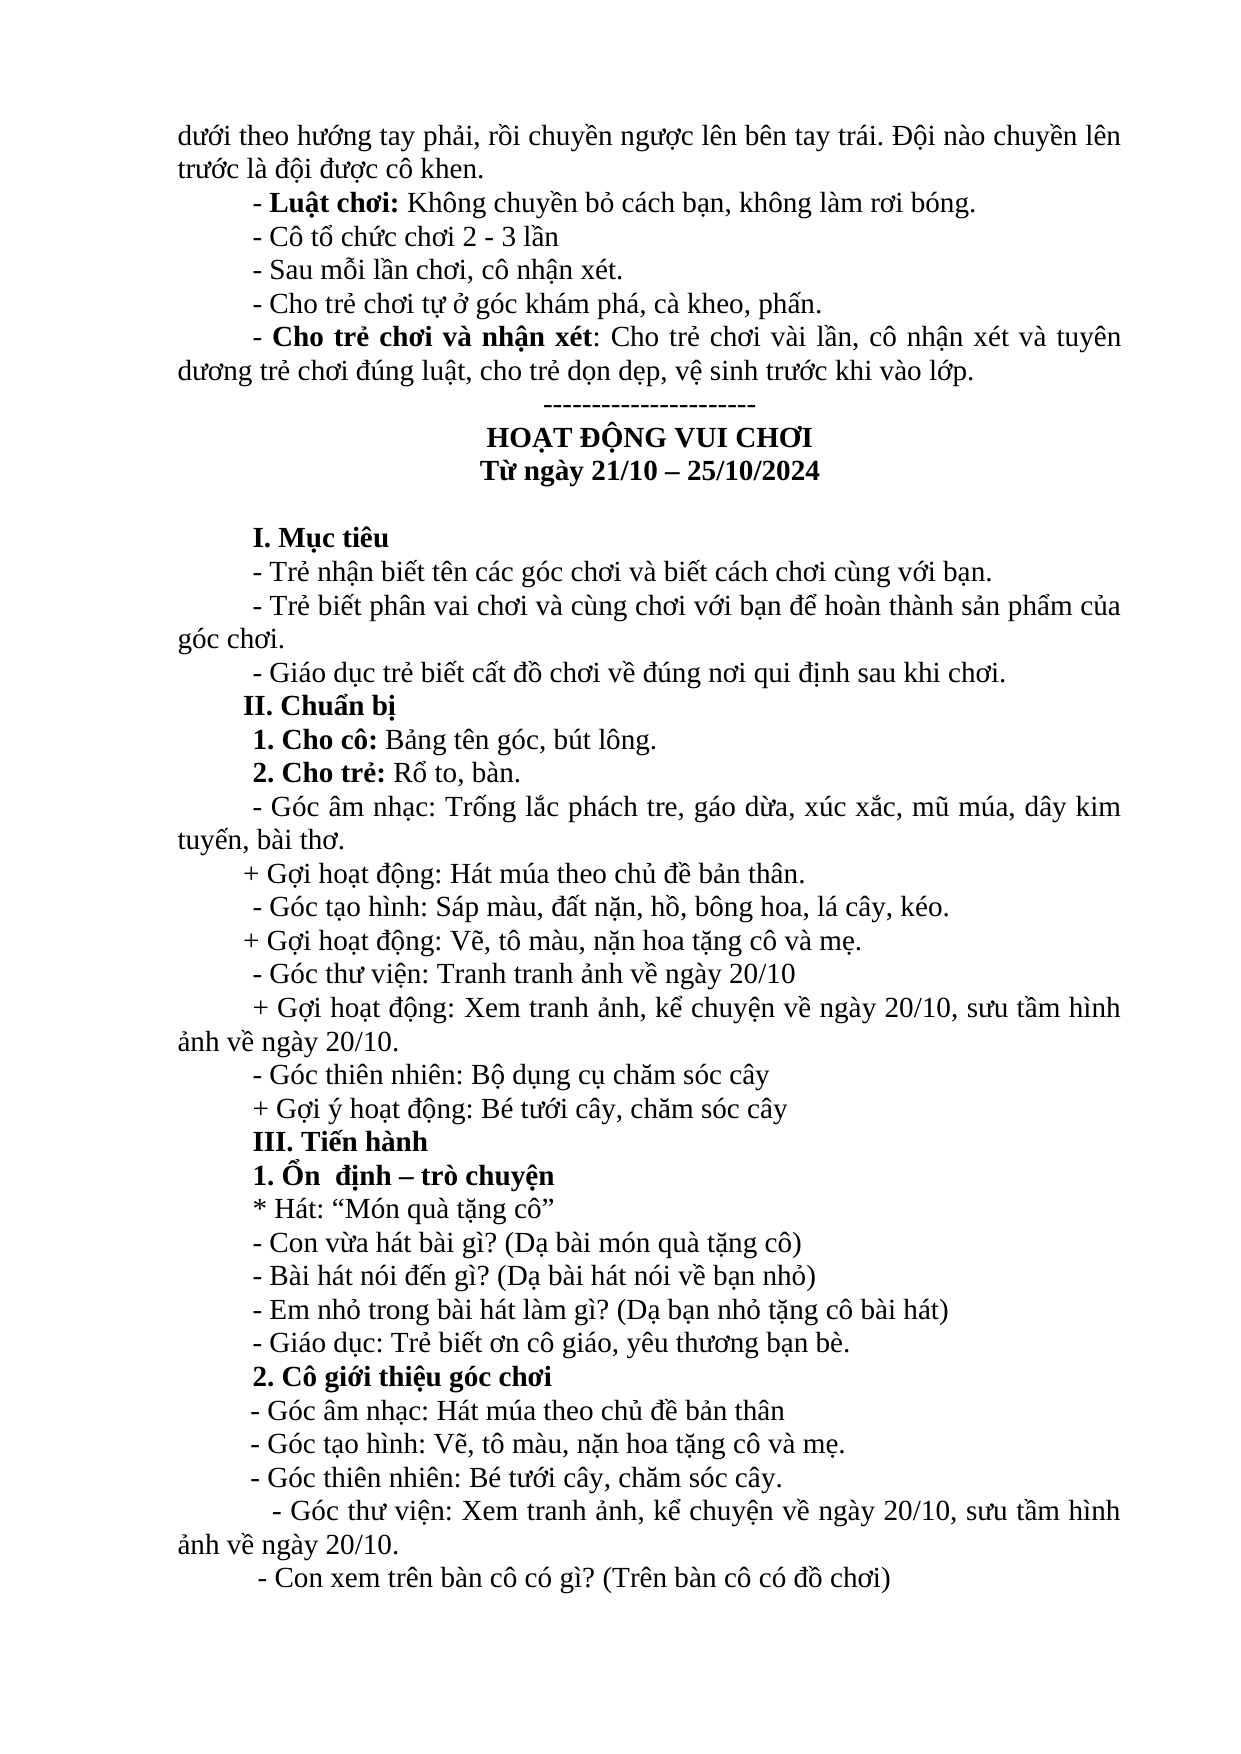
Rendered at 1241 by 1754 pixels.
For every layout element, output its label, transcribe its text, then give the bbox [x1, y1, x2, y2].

text 1. Ổn định – trò chuyện [177, 1158, 1122, 1191]
text - Góc thư viện: Xem tranh ảnh, kể chuyện về ngày 20/10, sưu tầm hình ảnh về ngày 20/10. [177, 1493, 1122, 1560]
text - Trẻ biết phân vai chơi và cùng chơi với bạn để hoàn thành sản phẩm của góc chơi. [177, 588, 1122, 655]
text - Giáo dục trẻ biết cất đồ chơi về đúng nơi qui định sau khi chơi. [177, 655, 1122, 688]
text ---------------------- [177, 386, 1122, 420]
text Từ ngày 21/10 – 25/10/2024 [177, 453, 1122, 487]
text - Góc thiên nhiên: Bộ dụng cụ chăm sóc cây [177, 1057, 1122, 1091]
text 2. Cho trẻ: Rổ to, bàn. [177, 755, 1122, 789]
text * Hát: “Món quà tặng cô” [177, 1191, 1122, 1225]
text - Sau mỗi lần chơi, cô nhận xét. [177, 252, 1122, 286]
text - Góc tạo hình: Sáp màu, đất nặn, hồ, bông hoa, lá cây, kéo. [177, 889, 1122, 923]
text HOẠT ĐỘNG VUI CHƠI [177, 420, 1122, 453]
text + Gợi hoạt động: Xem tranh ảnh, kể chuyện về ngày 20/10, sưu tầm hình ảnh về ngày 20/10. [177, 990, 1122, 1057]
text - Bài hát nói đến gì? (Dạ bài hát nói về bạn nhỏ) [215, 1258, 1122, 1292]
text + Gợi hoạt động: Hát múa theo chủ đề bản thân. [177, 856, 1122, 889]
text - Cô tổ chức chơi 2 - 3 lần [177, 219, 1122, 252]
text II. Chuẩn bị [177, 688, 1122, 722]
text + Gợi ý hoạt động: Bé tưới cây, chăm sóc cây [177, 1091, 1122, 1124]
text - Góc âm nhạc: Trống lắc phách tre, gáo dừa, xúc xắc, mũ múa, dây kim tuyến, bài thơ. [177, 789, 1122, 856]
text - Góc thư viện: Tranh tranh ảnh về ngày 20/10 [177, 957, 1122, 990]
text - Luật chơi: Không chuyền bỏ cách bạn, không làm rơi bóng. [177, 185, 1122, 219]
text - Góc thiên nhiên: Bé tưới cây, chăm sóc cây. [177, 1460, 1122, 1493]
text I. Mục tiêu [177, 521, 1122, 554]
text + Gợi hoạt động: Vẽ, tô màu, nặn hoa tặng cô và mẹ. [177, 923, 1122, 957]
text III. Tiến hành [177, 1124, 1122, 1158]
text - Cho trẻ chơi tự ở góc khám phá, cà kheo, phấn. [177, 286, 1122, 319]
text - Con vừa hát bài gì? (Dạ bài món quà tặng cô) [215, 1225, 1122, 1258]
text 1. Cho cô: Bảng tên góc, bút lông. [177, 722, 1122, 755]
text - Con xem trên bàn cô có gì? (Trên bàn cô có đồ chơi) [177, 1560, 1122, 1594]
text - Giáo dục: Trẻ biết ơn cô giáo, yêu thương bạn bè. [215, 1326, 1122, 1359]
text 2. Cô giới thiệu góc chơi [215, 1359, 1122, 1393]
text - Góc tạo hình: Vẽ, tô màu, nặn hoa tặng cô và mẹ. [177, 1426, 1122, 1460]
text - Trẻ nhận biết tên các góc chơi và biết cách chơi cùng với bạn. [177, 554, 1122, 588]
text - Cho trẻ chơi và nhận xét: Cho trẻ chơi vài lần, cô nhận xét và tuyên dương trẻ chơi đúng luật, cho trẻ dọn dẹp, vệ sinh trước khi vào lớp. [177, 319, 1122, 386]
text - Em nhỏ trong bài hát làm gì? (Dạ bạn nhỏ tặng cô bài hát) [215, 1292, 1122, 1326]
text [177, 118, 1122, 185]
text - Góc âm nhạc: Hát múa theo chủ đề bản thân [177, 1393, 1122, 1426]
